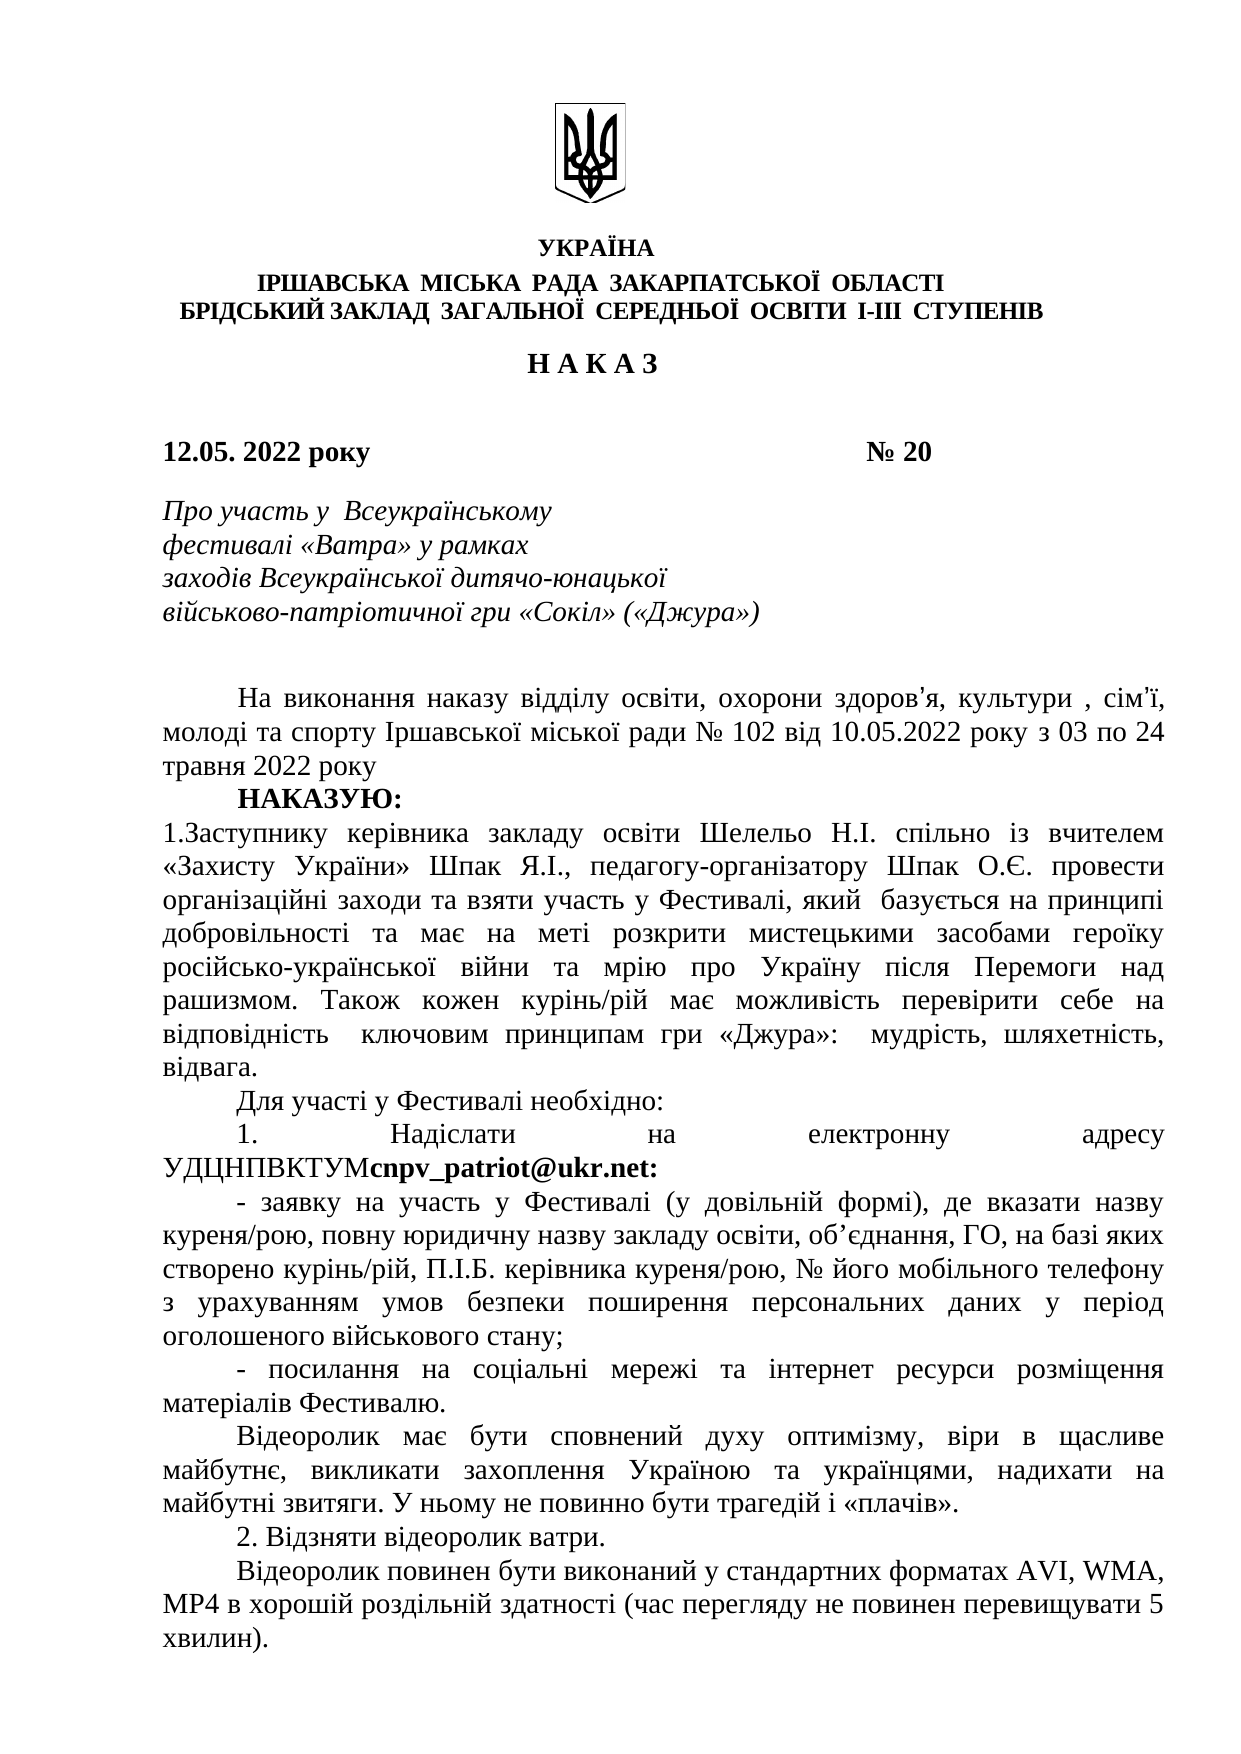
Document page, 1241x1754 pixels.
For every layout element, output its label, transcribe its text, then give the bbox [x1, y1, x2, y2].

text Відеоролик має бути сповнений духу оптимізму, віри в щасливе майбутнє, викликати захоплення Україною та українцями, надихати на майбутні звитяги. У ньому не повинно бути трагедій і «плачів». [162, 1418, 1165, 1519]
text - посилання на соціальні мережі та інтернет ресурси розміщення матеріалів Фестивалю. [162, 1351, 1165, 1418]
text ІРШАВСЬКА МІСЬКА РАДА ЗАКАРПАТСЬКОЇ ОБЛАСТІ [162, 268, 1165, 296]
text заходів Всеукраїнської дитячо-юнацької [162, 560, 1165, 594]
text Відеоролик повинен бути виконаний у стандартних форматах AVI, WMA, MP4 в хорошій роздільній здатності (час перегляду не повинен перевищувати 5 хвилин). [162, 1553, 1165, 1653]
text Про участь у Всеукраїнському [162, 493, 1165, 527]
text БРІДСЬКИЙ ЗАКЛАД ЗАГАЛЬНОЇ СЕРЕДНЬОЇ ОСВІТИ І-ІІІ СТУПЕНІВ [162, 296, 1165, 325]
text 1.Заступнику керівника закладу освіти Шелельо Н.І. спільно із вчителем «Захисту України» Шпак Я.І., педагогу-організатору Шпак О.Є. провести організаційні заходи та взяти участь у Фестивалі, який базується на принципі добровільності та має на меті розкрити мистецькими засобами героїку російсько-української війни та мрію про Україну після Перемоги над рашизмом. Також кожен курінь/рій має можливість перевірити себе на відповідність ключовим принципам гри «Джура»: мудрість, шляхетність, відвага. [162, 815, 1165, 1083]
text військово-патріотичної гри «Сокіл» («Джура») [162, 594, 1165, 627]
text 2. Відзняти відеоролик ватри. [162, 1519, 1165, 1553]
text На виконання наказу відділу освіти, охорони здоров’я, культури , сім’ї, молоді та спорту Іршавської міської ради № 102 від 10.05.2022 року з 03 по 24 травня 2022 року [162, 680, 1165, 781]
text - заявку на участь у Фестивалі (у довільній формі), де вказати назву куреня/рою, повну юридичну назву закладу освіти, об’єднання, ГО, на базі яких створено курінь/рій, П.І.Б. керівника куреня/рою, № його мобільного телефону з урахуванням умов безпеки поширення персональних даних у період оголошеного військового стану; [162, 1184, 1165, 1351]
text НАКАЗУЮ: [162, 781, 1165, 815]
text Н А К А З [162, 346, 1165, 379]
text Для участі у Фестивалі необхідно: [162, 1083, 1165, 1117]
text 1. Надіслати на електронну адресу УДЦНПВКТУМcnpv_patriot@ukr.net: [162, 1117, 1165, 1184]
text УКРАЇНА [162, 233, 1165, 261]
picture [555, 103, 626, 203]
text 12.05. 2022 року № 20 [162, 434, 1165, 467]
text фестивалі «Ватра» у рамках [162, 527, 1165, 560]
